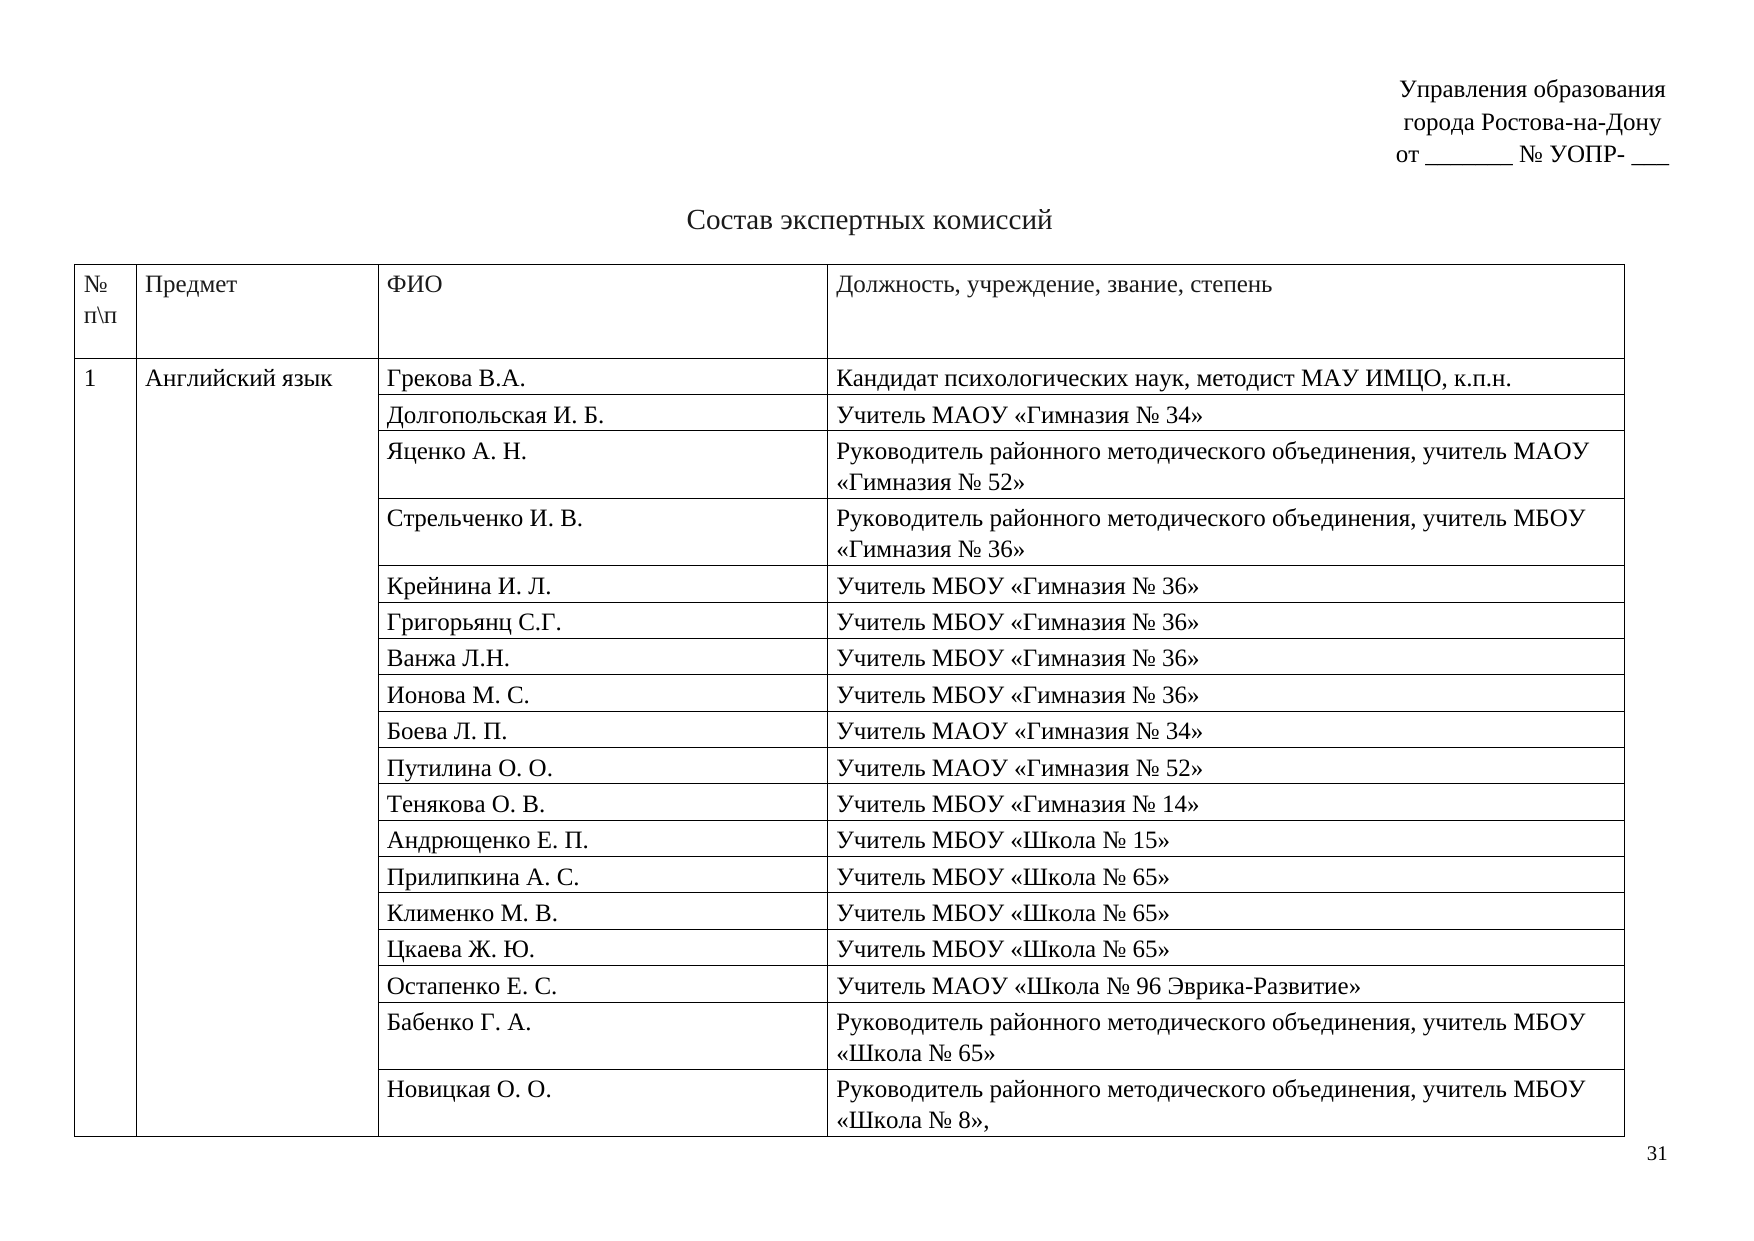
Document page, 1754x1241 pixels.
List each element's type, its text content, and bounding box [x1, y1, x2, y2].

table_cell Руководитель районного методического объединения, учитель МБОУ «Школа № 65» [828, 1003, 1624, 1069]
table_cell Григорьянц С.Г. [379, 603, 827, 638]
table_cell Грекова В.А. [379, 359, 827, 394]
table_cell Долгопольская И. Б. [379, 395, 827, 430]
table_cell Руководитель районного методического объединения, учитель МАОУ «Гимназия № 52» [828, 431, 1624, 498]
table_cell Ионова М. С. [379, 675, 827, 711]
table_cell Английский язык [137, 359, 378, 1136]
subtitle Состав экспертных комиссий [74, 202, 1665, 235]
table_header ФИО [379, 265, 827, 358]
table_cell Учитель МАОУ «Гимназия № 52» [828, 748, 1624, 783]
table_cell Цкаева Ж. Ю. [379, 930, 827, 965]
table_cell Крейнина И. Л. [379, 566, 827, 601]
table_header № п\п [75, 265, 136, 358]
table_cell Остапенко Е. С. [379, 966, 827, 1001]
table_cell Прилипкина А. С. [379, 857, 827, 892]
table_cell Тенякова О. В. [379, 784, 827, 819]
table_cell Учитель МБОУ «Школа № 15» [828, 821, 1624, 856]
table_cell Учитель МАОУ «Школа № 96 Эврика-Развитие» [828, 966, 1624, 1001]
text Управления образования города Ростова-на-Дону от _______ № УОПР- ___ [1392, 74, 1673, 168]
table_cell Руководитель районного методического объединения, учитель МБОУ «Гимназия № 36» [828, 499, 1624, 565]
table_cell Боева Л. П. [379, 712, 827, 747]
table_cell Учитель МБОУ «Школа № 65» [828, 893, 1624, 929]
table_cell Стрельченко И. В. [379, 499, 827, 565]
table_cell Новицкая О. О. [379, 1070, 827, 1136]
table_cell Учитель МАОУ «Гимназия № 34» [828, 395, 1624, 430]
table_cell Бабенко Г. А. [379, 1003, 827, 1069]
table_cell Учитель МБОУ «Школа № 65» [828, 930, 1624, 965]
table_cell Руководитель районного методического объединения, учитель МБОУ «Школа № 8», [828, 1070, 1624, 1136]
table_cell Клименко М. В. [379, 893, 827, 929]
table_cell Учитель МБОУ «Гимназия № 36» [828, 603, 1624, 638]
table_cell Учитель МБОУ «Гимназия № 14» [828, 784, 1624, 819]
table_cell Учитель МБОУ «Гимназия № 36» [828, 566, 1624, 601]
table_cell Андрющенко Е. П. [379, 821, 827, 856]
table_cell Учитель МБОУ «Школа № 65» [828, 857, 1624, 892]
table_cell Учитель МБОУ «Гимназия № 36» [828, 675, 1624, 711]
table_cell Ванжа Л.Н. [379, 639, 827, 674]
table_cell Учитель МБОУ «Гимназия № 36» [828, 639, 1624, 674]
table_cell 1 [75, 359, 136, 1136]
table_cell Учитель МАОУ «Гимназия № 34» [828, 712, 1624, 747]
table_cell Кандидат психологических наук, методист МАУ ИМЦО, к.п.н. [828, 359, 1624, 394]
table_header Предмет [137, 265, 378, 358]
table_cell Путилина О. О. [379, 748, 827, 783]
table_header Должность, учреждение, звание, степень [828, 265, 1624, 358]
table_cell Яценко А. Н. [379, 431, 827, 498]
